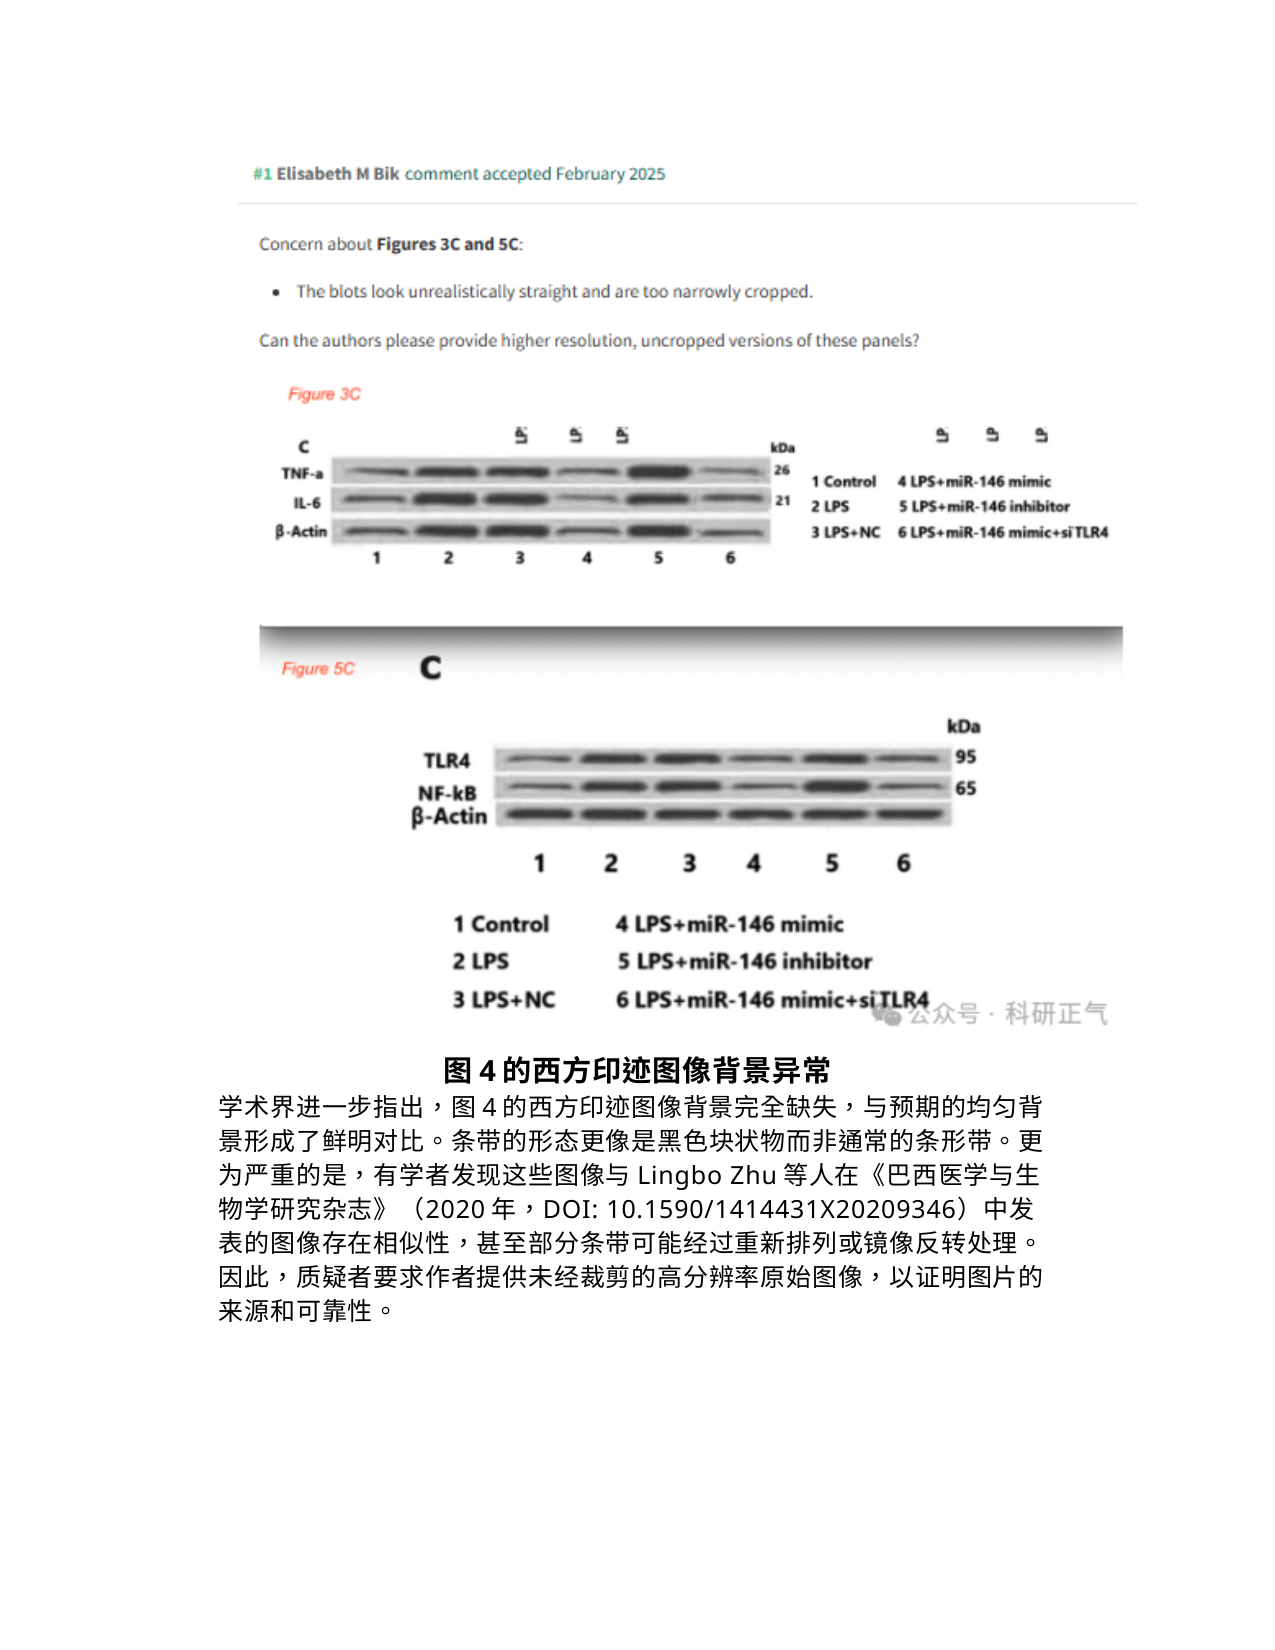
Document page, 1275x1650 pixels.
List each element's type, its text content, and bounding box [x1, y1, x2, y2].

picture [237, 150, 1138, 1050]
text 学术界进一步指出，图4的西方印迹图像背景完全缺失，与预期的均匀背景形成了鲜明对比。条带的形态更像是黑色块状物而非通常的条形带。更为严重的是，有学者发现这些图像与Lingbo Zhu等人在《巴西医学与生物学研究杂志》（2020年，DOI: 10.1590/1414431X20209346）中发表的图像存在相似性，甚至部分条带可能经过重新排列或镜像反转处理。因此，质疑者要求作者提供未经裁剪的高分辨率原始图像，以证明图片的来源和可靠性。 [219, 1090, 1056, 1328]
text 图4的西方印迹图像背景异常 [219, 1050, 1056, 1090]
